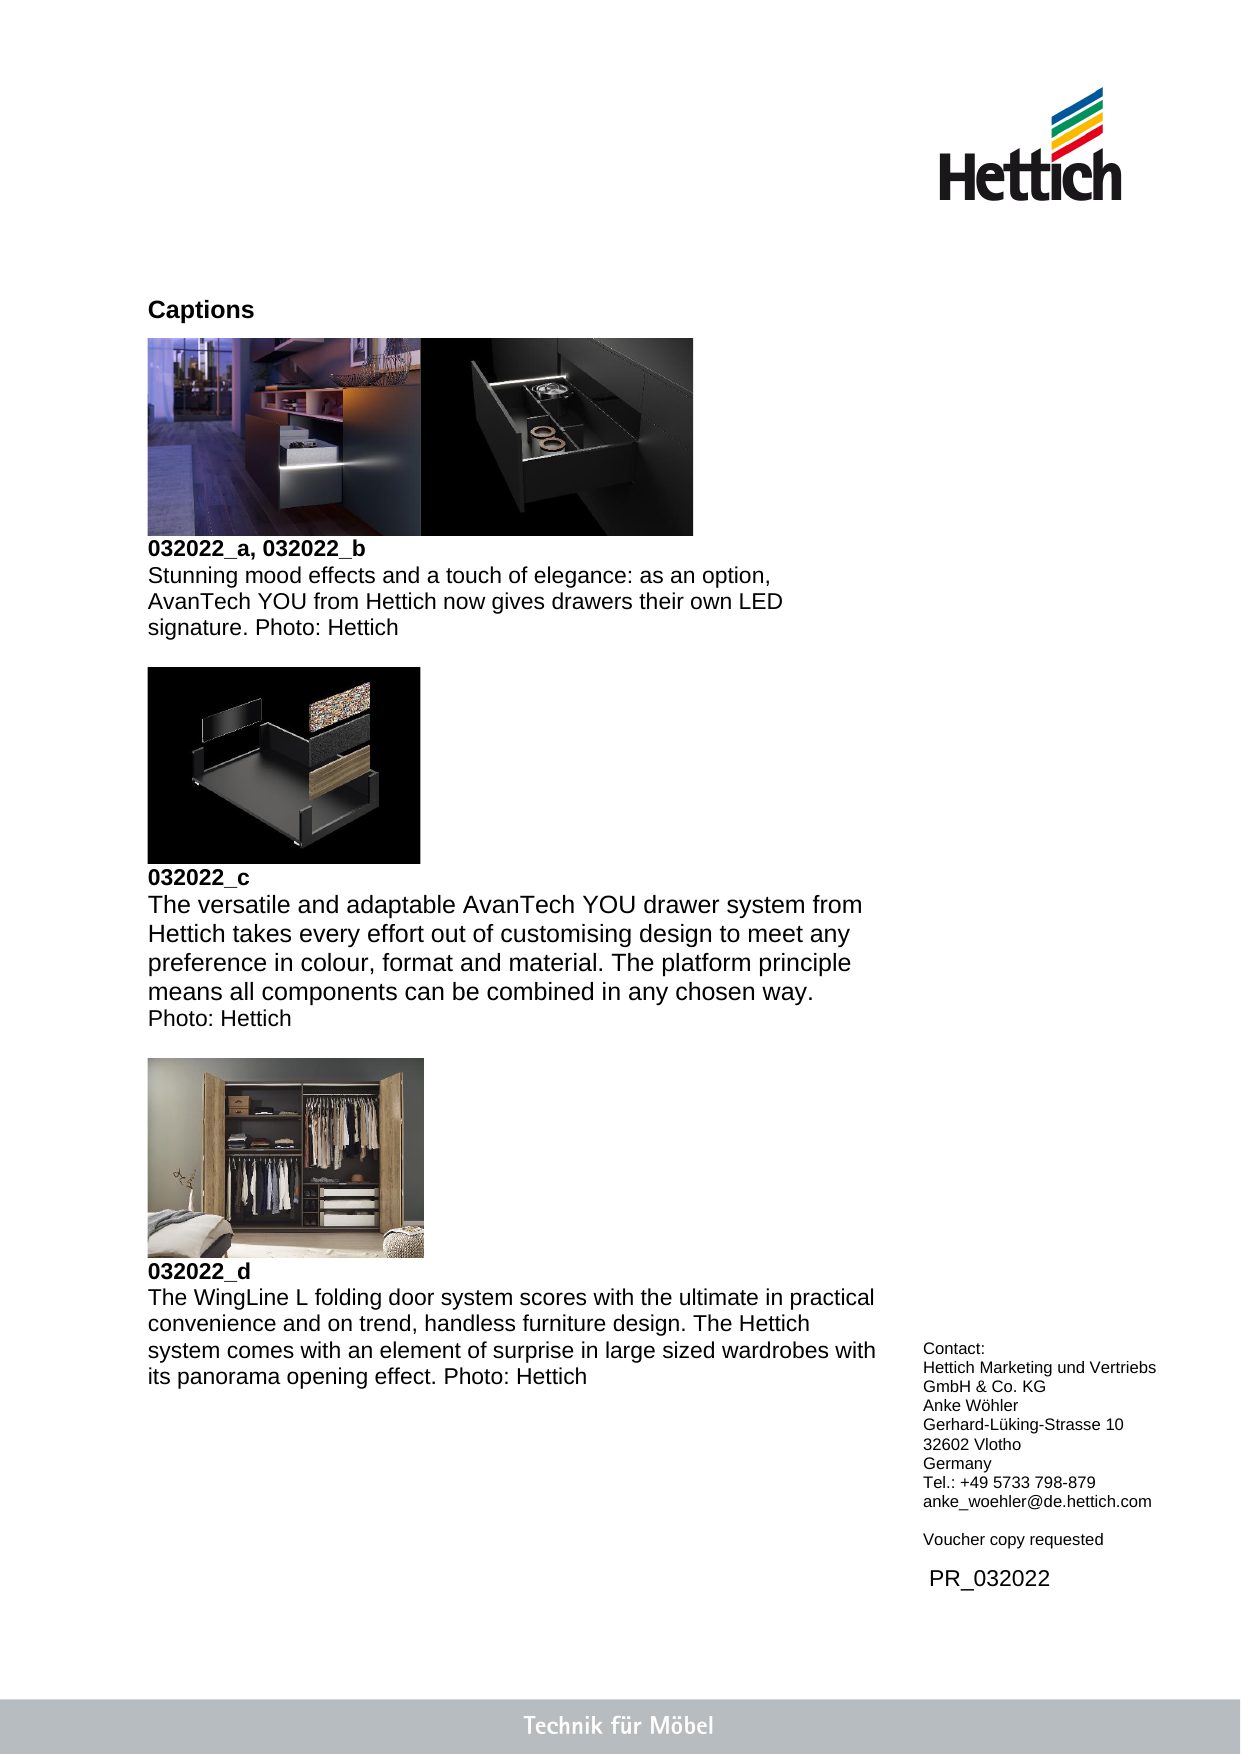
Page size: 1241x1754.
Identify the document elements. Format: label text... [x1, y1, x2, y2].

text Captions [148, 295, 886, 324]
text 032022_a, 032022_b [148, 535, 886, 562]
picture [147, 667, 421, 864]
text 032022_c [148, 864, 886, 890]
text 032022_d [148, 1258, 886, 1284]
picture [0, 6, 1241, 263]
picture [147, 338, 694, 536]
text The WingLine L folding door system scores with the ultimate in practical convenience and on trend, handless furniture design. The Hettich system comes with an element of surprise in large sized wardrobes with its panorama opening effect. Photo: Hettich [148, 1284, 886, 1389]
text Stunning mood effects and a touch of elegance: as an option, AvanTech YOU from Hettich now gives drawers their own LED signature. Photo: Hettich [148, 562, 886, 641]
picture [147, 1058, 424, 1258]
text The versatile and adaptable AvanTech YOU drawer system from Hettich takes every effort out of customising design to meet any preference in colour, format and material. The platform principle means all components can be combined in any chosen way. Photo: Hettich [148, 890, 886, 1032]
picture [0, 1636, 1241, 1754]
